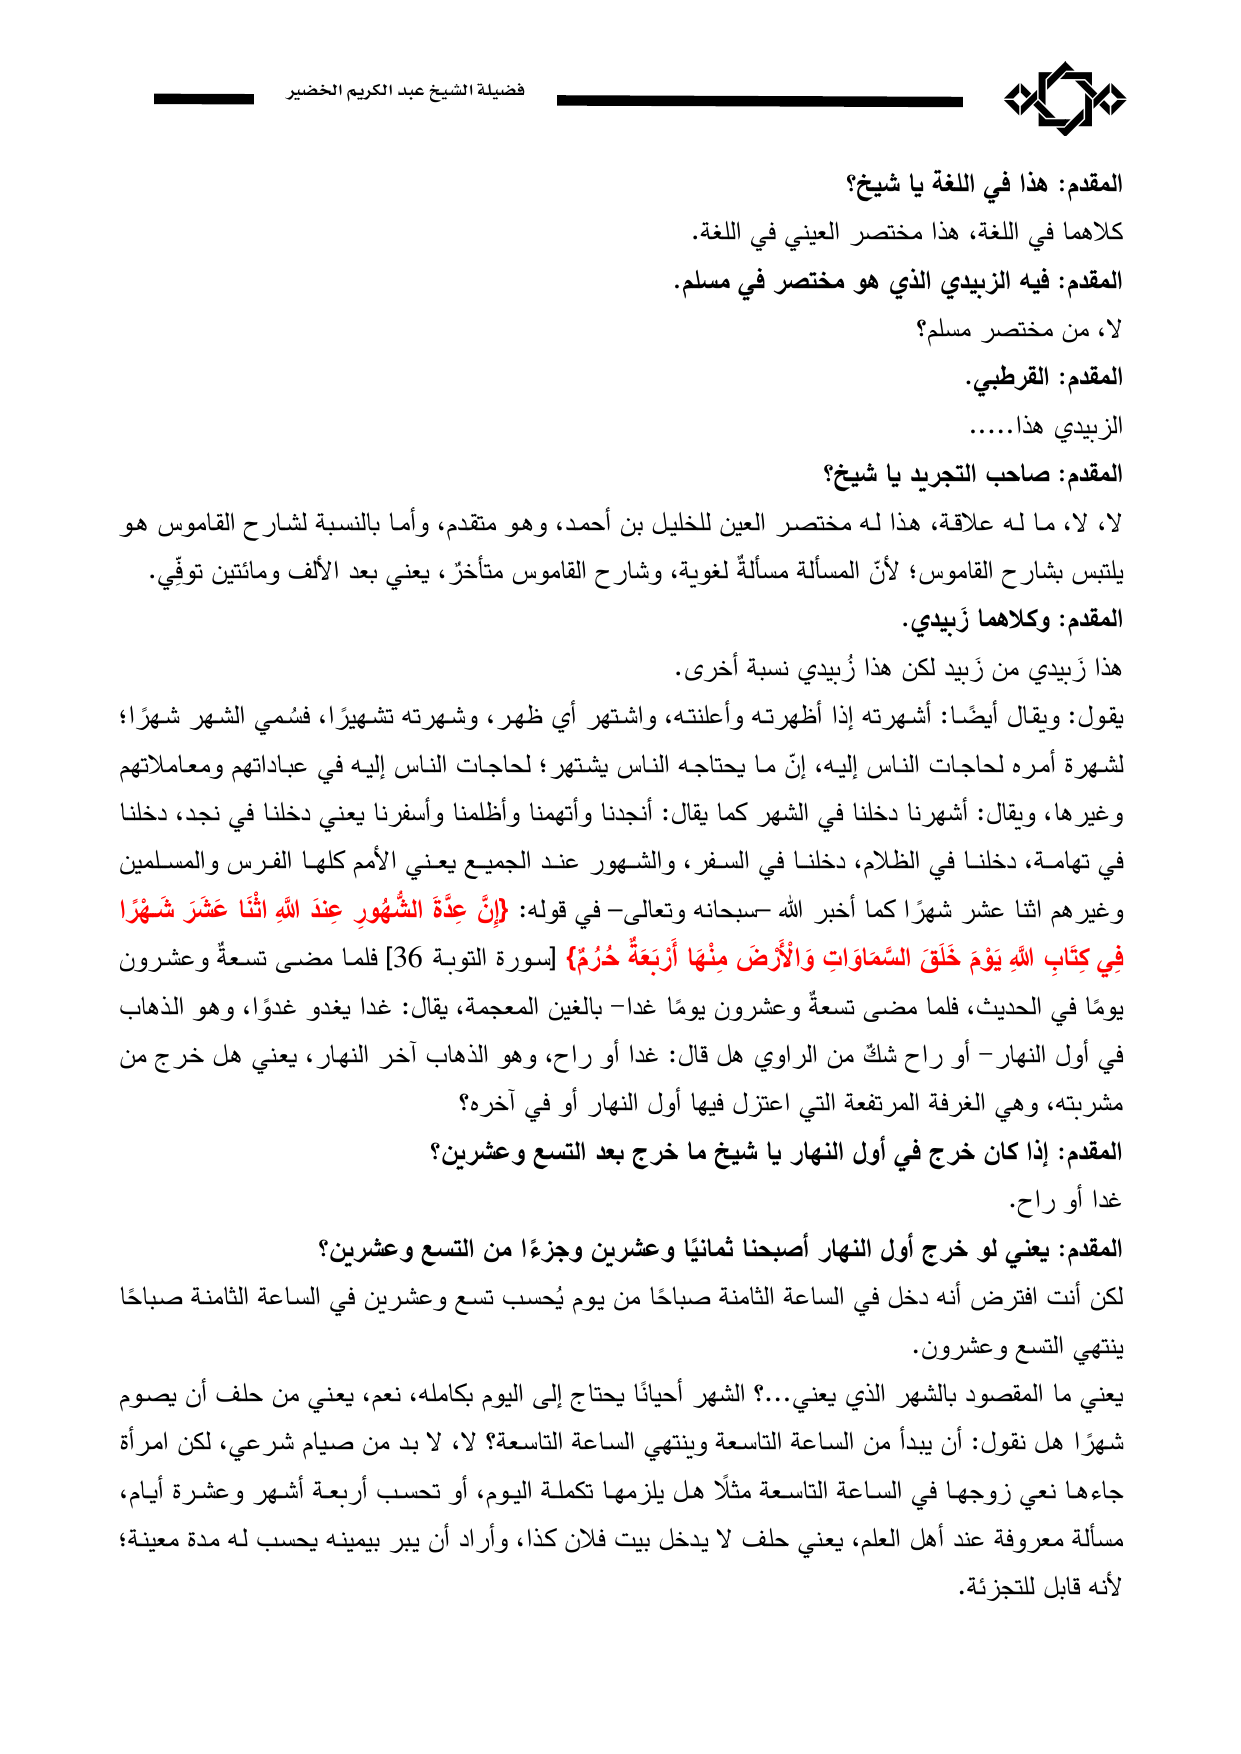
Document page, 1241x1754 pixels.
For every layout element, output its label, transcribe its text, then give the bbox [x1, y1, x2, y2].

text المقدم: صاحب التجريد يا شيخ؟ [118, 449, 1122, 498]
text المقدم: إذا كان خرج في أول النهار يا شيخ ما خرج بعد التسع وعشرين؟ [118, 1127, 1122, 1175]
text يعني ما المقصود بالشهر الذي يعني...؟ الشهر أحيانًا يحتاج إلى اليوم بكامله، نعم، يعني من حلف أن يصوم شهرًا هل نقول: أن يبدأ من الساعة التاسعة وينتهي الساعة التاسعة؟ لا، لا بد من صيام شرعي، لكن امرأة جاءها نعي زوجها في الساعة التاسعة مثلًا هل يلزمها تكملة اليوم، أو تحسب أربعة أشهر وعشرة أيام، مسألة معروفة عند أهل العلم، يعني حلف لا يدخل بيت فلان كذا، وأراد أن يبر بيمينه يحسب له مدة معينة؛ لأنه قابل للتجزئة. [118, 1369, 1122, 1611]
text كلاهما في اللغة، هذا مختصر العيني في اللغة. [118, 207, 1122, 256]
text المقدم: هذا في اللغة يا شيخ؟ [118, 159, 1122, 207]
text المقدم: القرطبي. [118, 352, 1122, 401]
text لا، لا، ما له علاقة، هذا له مختصر العين للخليل بن أحمد، وهو متقدم، وأما بالنسبة لشارح القاموس هو يلتبس بشارح القاموس؛ لأنّ المسألة مسألةٌ لغوية، وشارح القاموس متأخرٌ، يعني بعد الألف ومائتين توفِّي. [118, 498, 1122, 594]
text المقدم: يعني لو خرج أول النهار أصبحنا ثمانيًا وعشرين وجزءًا من التسع وعشرين؟ [118, 1224, 1122, 1272]
text يقول: ويقال أيضًا: أشهرته إذا أظهرته وأعلنته، واشتهر أي ظهر، وشهرته تشهيرًا، فسُمي الشهر شهرًا؛ لشهرة أمره لحاجات الناس إليه، إنّ ما يحتاجه الناس يشتهر؛ لحاجات الناس إليه في عباداتهم ومعاملاتهم وغيرها، ويقال: أشهرنا دخلنا في الشهر كما يقال: أنجدنا وأتهمنا وأظلمنا وأسفرنا يعني دخلنا في نجد، دخلنا في تهامة، دخلنا في الظلام، دخلنا في السفر، والشهور عند الجميع يعني الأمم كلها الفرس والمسلمين وغيرهم اثنا عشر شهرًا كما أخبر الله –سبحانه وتعالى– في قوله: {إِنَّ عِدَّةَ الشُّهُورِ عِندَ اللَّهِ اثْنَا عَشَرَ شَهْرًا فِي كِتَابِ اللَّهِ يَوْمَ خَلَقَ السَّمَاوَاتِ وَالْأَرْضَ مِنْهَا أَرْبَعَةٌ حُرُمٌ} [سورة التوبة 36] فلما مضى تسعةٌ وعشرون يومًا في الحديث، فلما مضى تسعةٌ وعشرون يومًا غدا- بالغين المعجمة، يقال: غدا يغدو غدوًا، وهو الذهاب في أول النهار- أو راح شكٌ من الراوي هل قال: غدا أو راح، وهو الذهاب آخر النهار، يعني هل خرج من مشربته، وهي الغرفة المرتفعة التي اعتزل فيها أول النهار أو في آخره؟ [118, 691, 1122, 1127]
text المقدم: فيه الزبيدي الذي هو مختصر في مسلم. [118, 256, 1122, 304]
text لا، من مختصر مسلم؟ [118, 304, 1122, 352]
text هذا زَبيدي من زَبيد لكن هذا زُبيدي نسبة أخرى. [118, 643, 1122, 691]
text الزبيدي هذا..... [118, 401, 1122, 449]
text المقدم: وكلاهما زَبيدي. [118, 594, 1122, 643]
text غدا أو راح. [118, 1175, 1122, 1224]
text لكن أنت افترض أنه دخل في الساعة الثامنة صباحًا من يوم يُحسب تسع وعشرين في الساعة الثامنة صباحًا ينتهي التسع وعشرون. [118, 1272, 1122, 1369]
